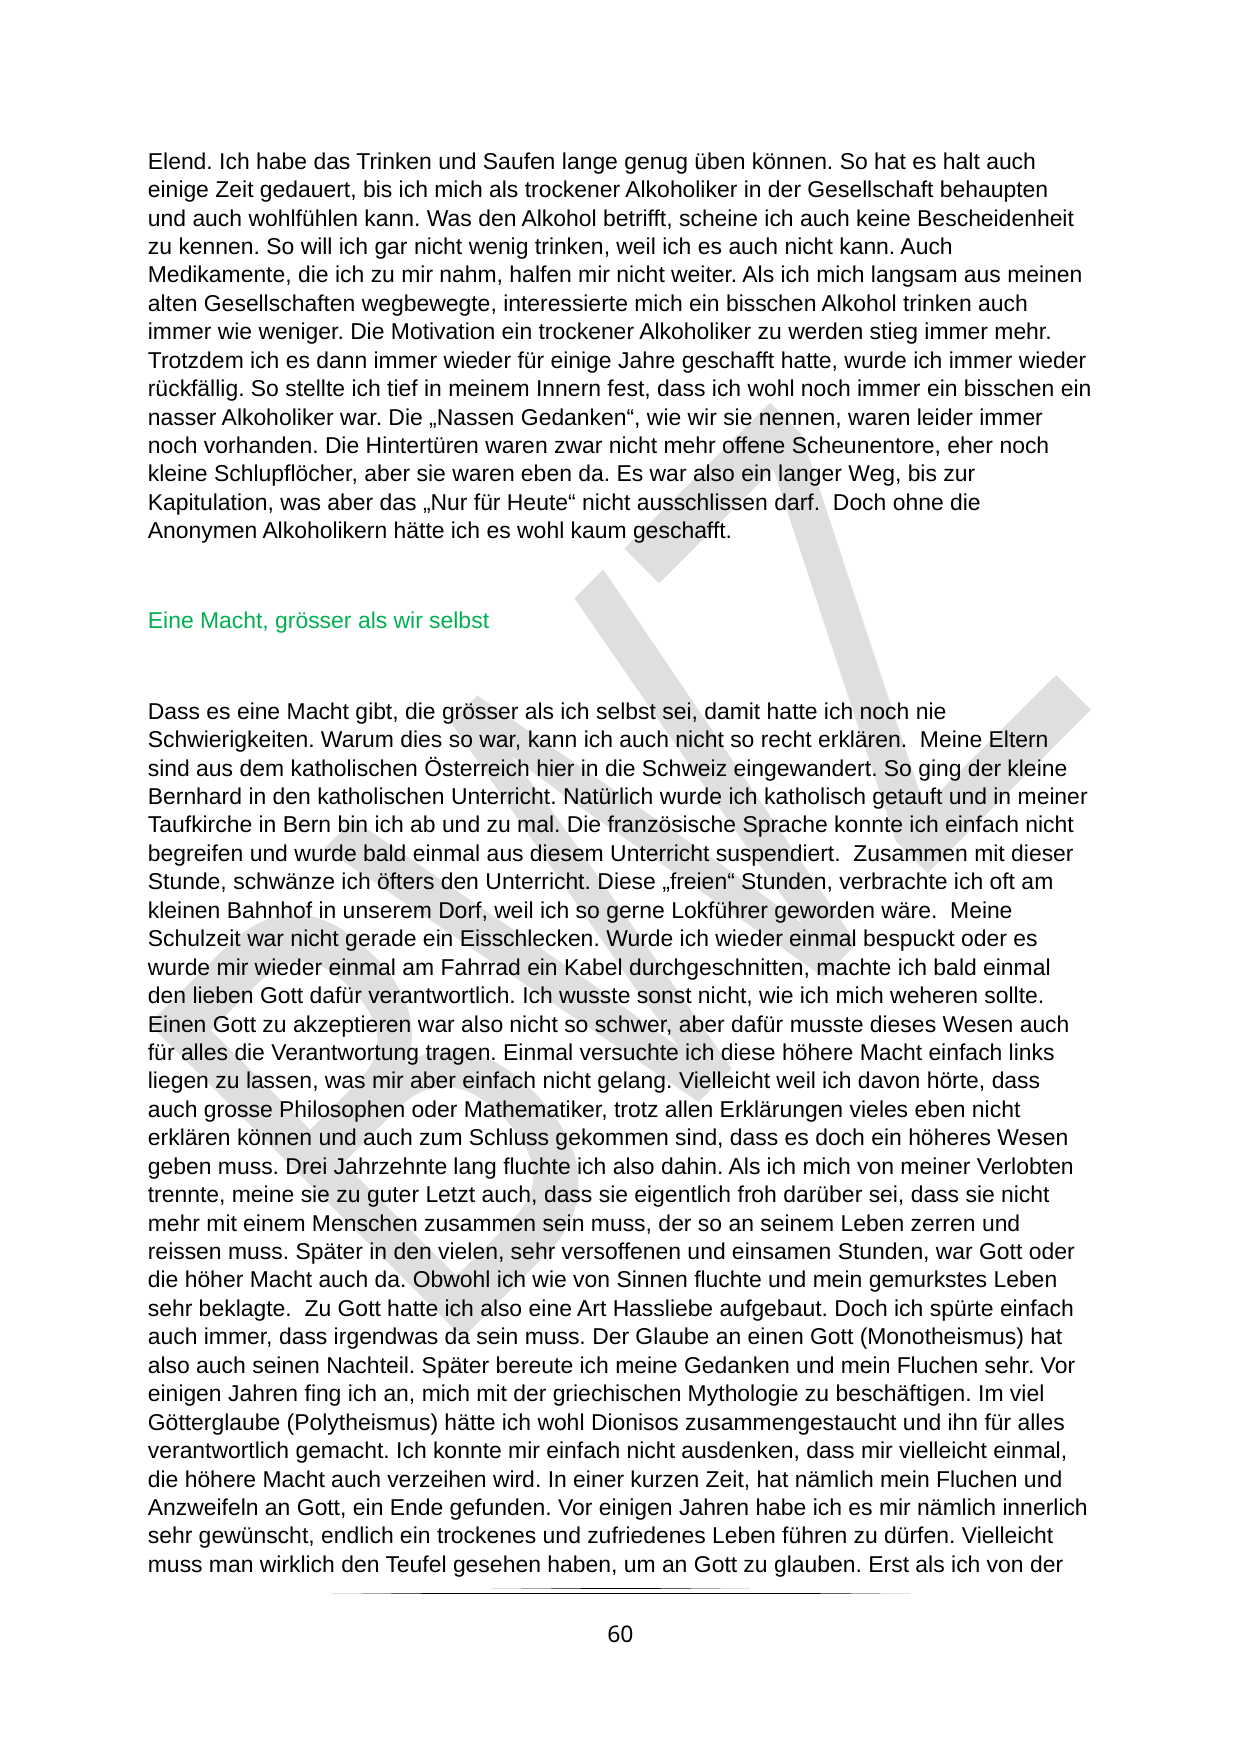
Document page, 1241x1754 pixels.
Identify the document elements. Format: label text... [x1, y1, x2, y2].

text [148, 148, 1093, 544]
text Eine Macht, grösser als wir selbst [148, 607, 1093, 634]
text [148, 698, 1093, 1577]
